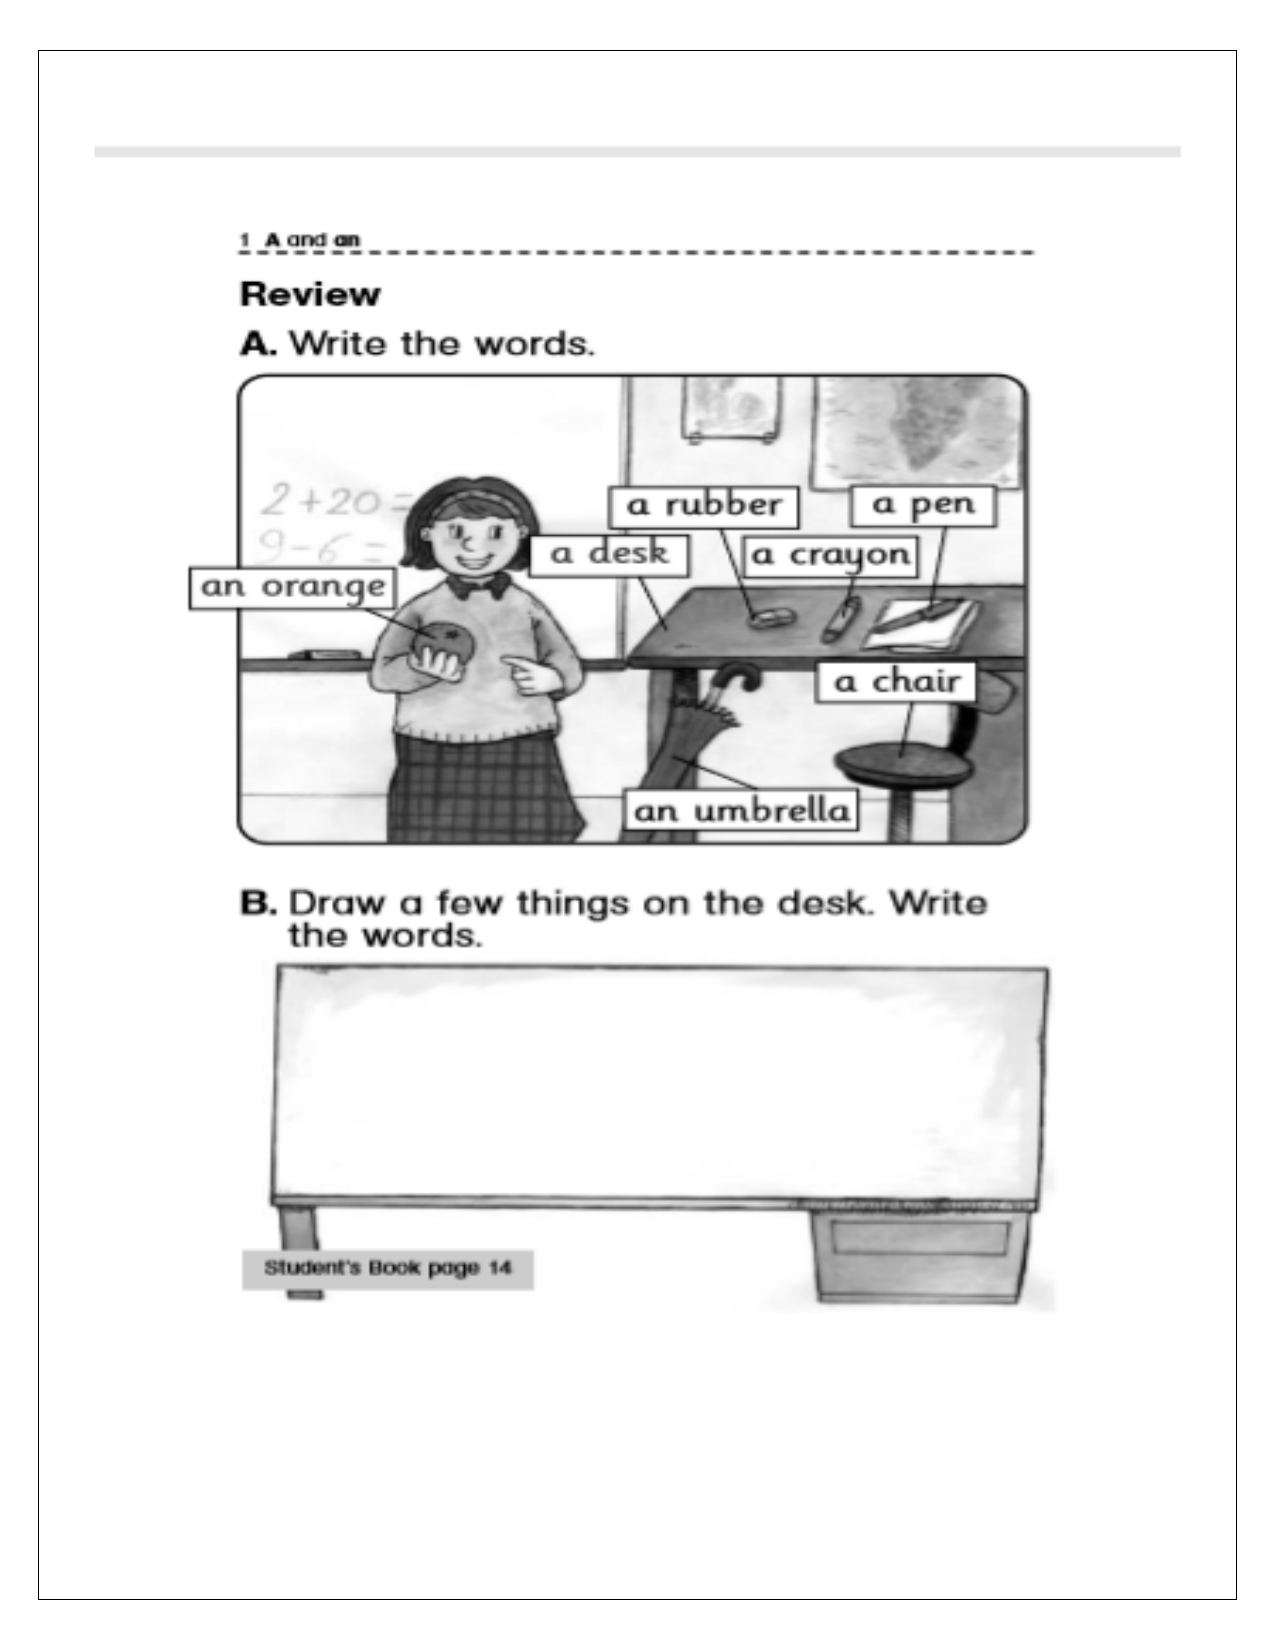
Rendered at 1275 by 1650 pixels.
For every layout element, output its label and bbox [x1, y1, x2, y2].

picture [94, 121, 1181, 1327]
